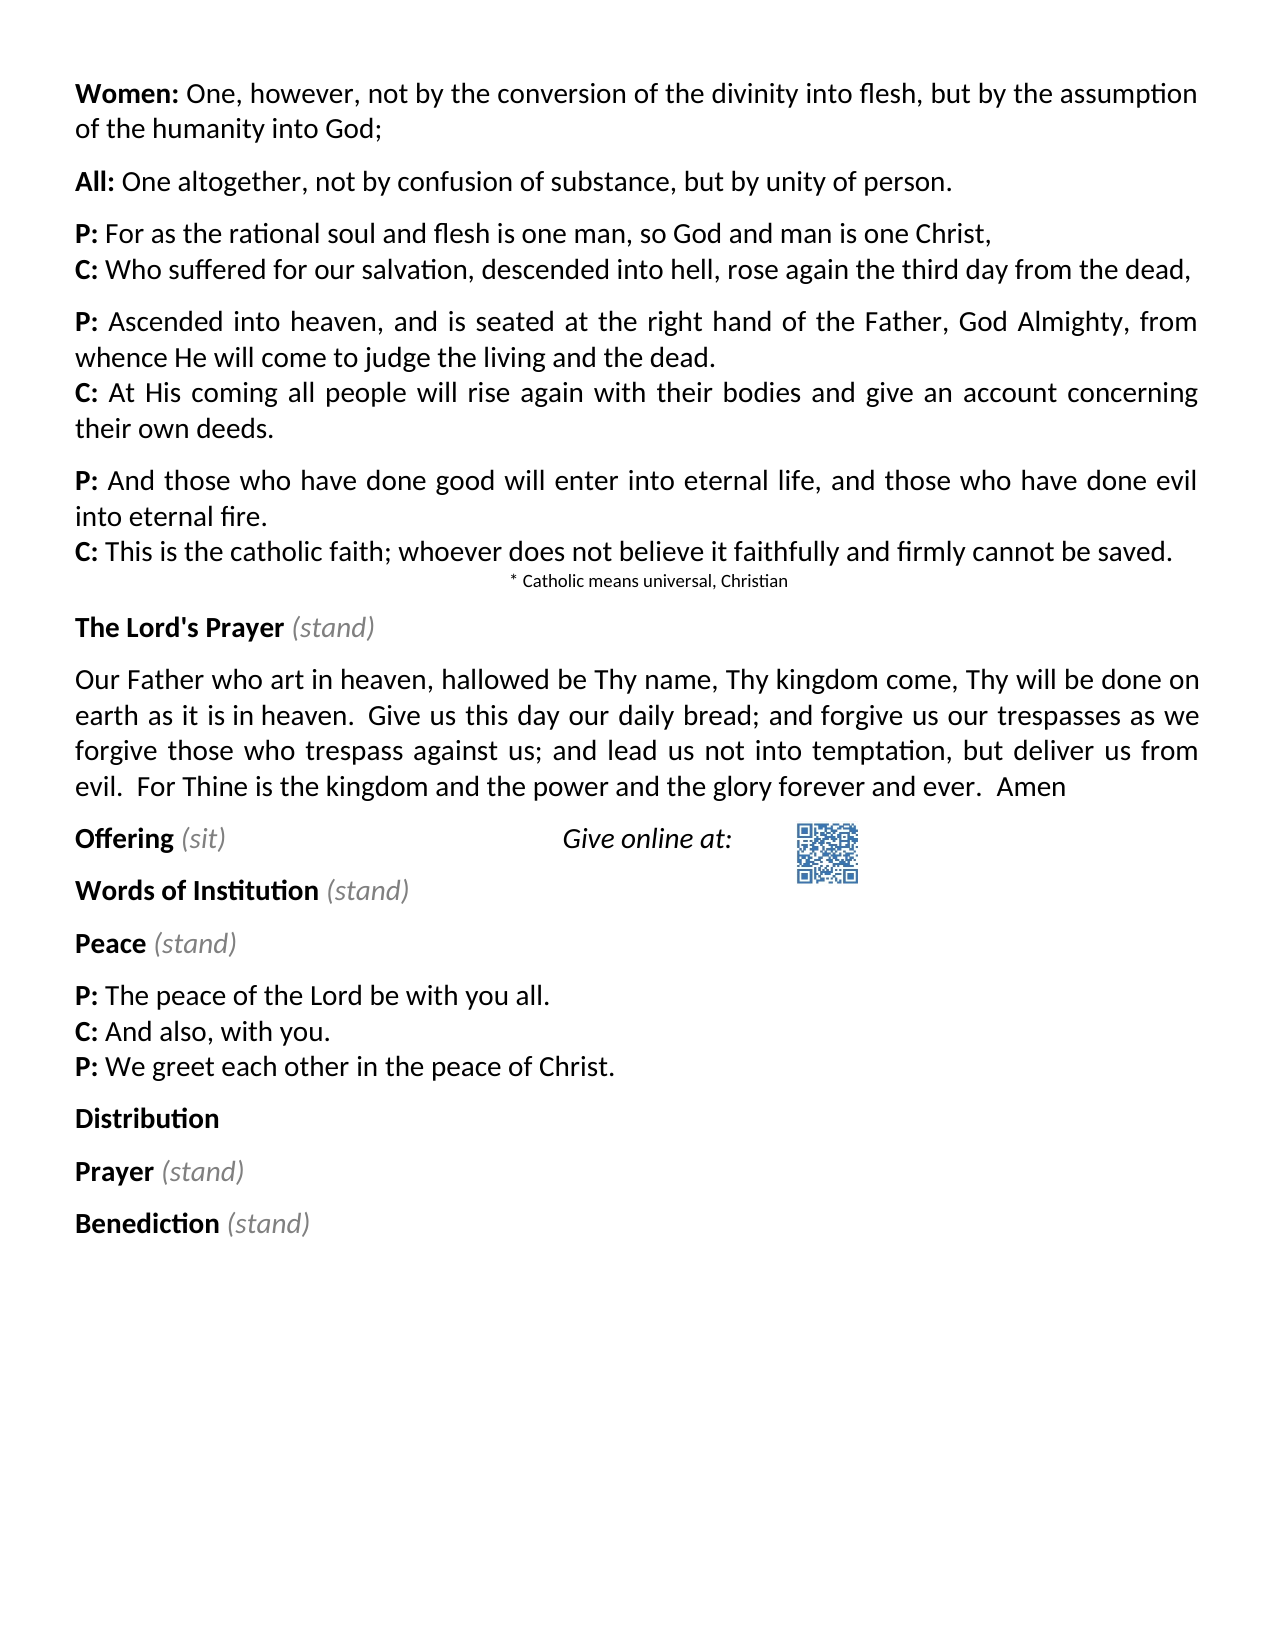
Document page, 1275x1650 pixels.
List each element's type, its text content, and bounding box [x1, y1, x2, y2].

text P: Ascended into heaven, and is seated at the right hand of the Father, God Almighty, from whence He will come to judge the living and the dead. C: At His coming all people will rise again with their bodies and give an account concerning their own deeds. [75, 303, 1200, 446]
text P: And those who have done good will enter into eternal life, and those who have done evil into eternal fire. C: This is the catholic faith; whoever does not believe it faithfully and firmly cannot be saved. * Catholic means universal, Christian [75, 462, 1200, 592]
picture [796, 821, 858, 886]
text P: The peace of the Lord be with you all. C: And also, with you. P: We greet each other in the peace of Christ. [75, 977, 1200, 1084]
text P: For as the rational soul and flesh is one man, so God and man is one Christ, C: Who suffered for our salvation, descended into hell, rose again the third day from the dead, [75, 215, 1200, 286]
text Benediction (stand) [75, 1205, 1200, 1241]
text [75, 75, 1200, 146]
text All: One altogether, not by confusion of substance, but by unity of person. [75, 163, 1200, 198]
text Offering (sit) Give online at: [75, 820, 1200, 856]
text Prayer (stand) [75, 1153, 1200, 1188]
text The Lord's Prayer (stand) [75, 609, 1200, 644]
text Distribution [75, 1101, 1200, 1136]
text Peace (stand) [75, 925, 1200, 960]
text Words of Institution (stand) [75, 872, 1200, 908]
text Our Father who art in heaven, hallowed be Thy name, Thy kingdom come, Thy will be done on earth as it is in heaven. Give us this day our daily bread; and forgive us our trespasses as we forgive those who trespass against us; and lead us not into temptation, but deliver us from evil. For Thine is the kingdom and the power and the glory forever and ever. Amen [75, 661, 1200, 803]
